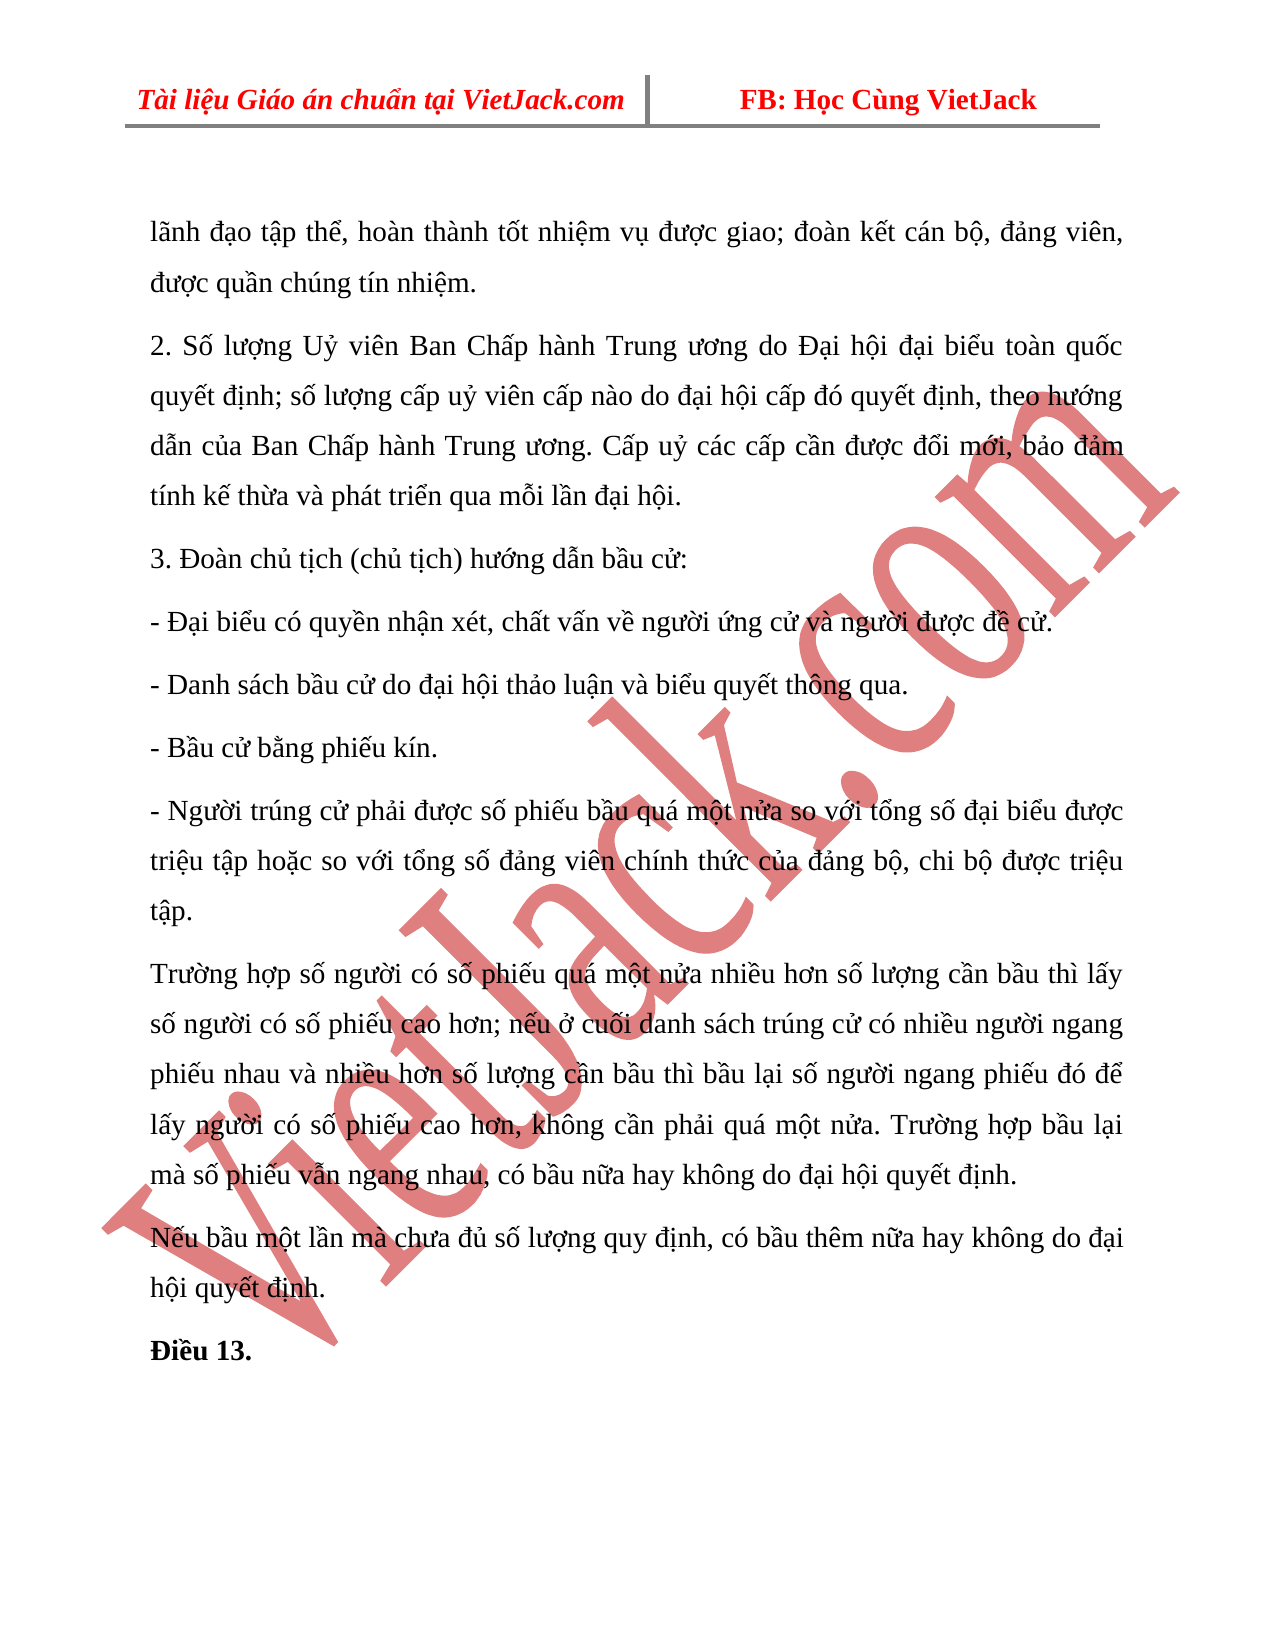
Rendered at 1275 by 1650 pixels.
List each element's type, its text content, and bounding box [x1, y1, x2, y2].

text Trường hợp số người có số phiếu quá một nửa nhiều hơn số lượng cần bầu thì lấy số người có số phiếu cao hơn; nếu ở cuối danh sách trúng cử có nhiều người ngang phiếu nhau và nhiều hơn số lượng cần bầu thì bầu lại số người ngang phiếu đó để lấy người có số phiếu cao hơn, không cần phải quá một nửa. Trường hợp bầu lại mà số phiếu vẫn ngang nhau, có bầu nữa hay không do đại hội quyết định. [150, 956, 1125, 1191]
text - Danh sách bầu cử do đại hội thảo luận và biểu quyết thông qua. [150, 667, 1125, 701]
text 2. Số lượng Uỷ viên Ban Chấp hành Trung ương do Đại hội đại biểu toàn quốc quyết định; số lượng cấp uỷ viên cấp nào do đại hội cấp đó quyết định, theo hướng dẫn của Ban Chấp hành Trung ương. Cấp uỷ các cấp cần được đổi mới, bảo đảm tính kế thừa và phát triển qua mỗi lần đại hội. [150, 328, 1125, 512]
text - Người trúng cử phải được số phiếu bầu quá một nửa so với tổng số đại biểu được triệu tập hoặc so với tổng số đảng viên chính thức của đảng bộ, chi bộ được triệu tập. [150, 793, 1125, 927]
text - Đại biểu có quyền nhận xét, chất vấn về người ứng cử và người được đề cử. [150, 604, 1125, 638]
text 3. Đoàn chủ tịch (chủ tịch) hướng dẫn bầu cử: [150, 541, 1125, 575]
text Điều 13. [150, 1333, 1125, 1367]
text Nếu bầu một lần mà chưa đủ số lượng quy định, có bầu thêm nữa hay không do đại hội quyết định. [150, 1220, 1125, 1304]
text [150, 214, 1125, 298]
text - Bầu cử bằng phiếu kín. [150, 730, 1125, 763]
